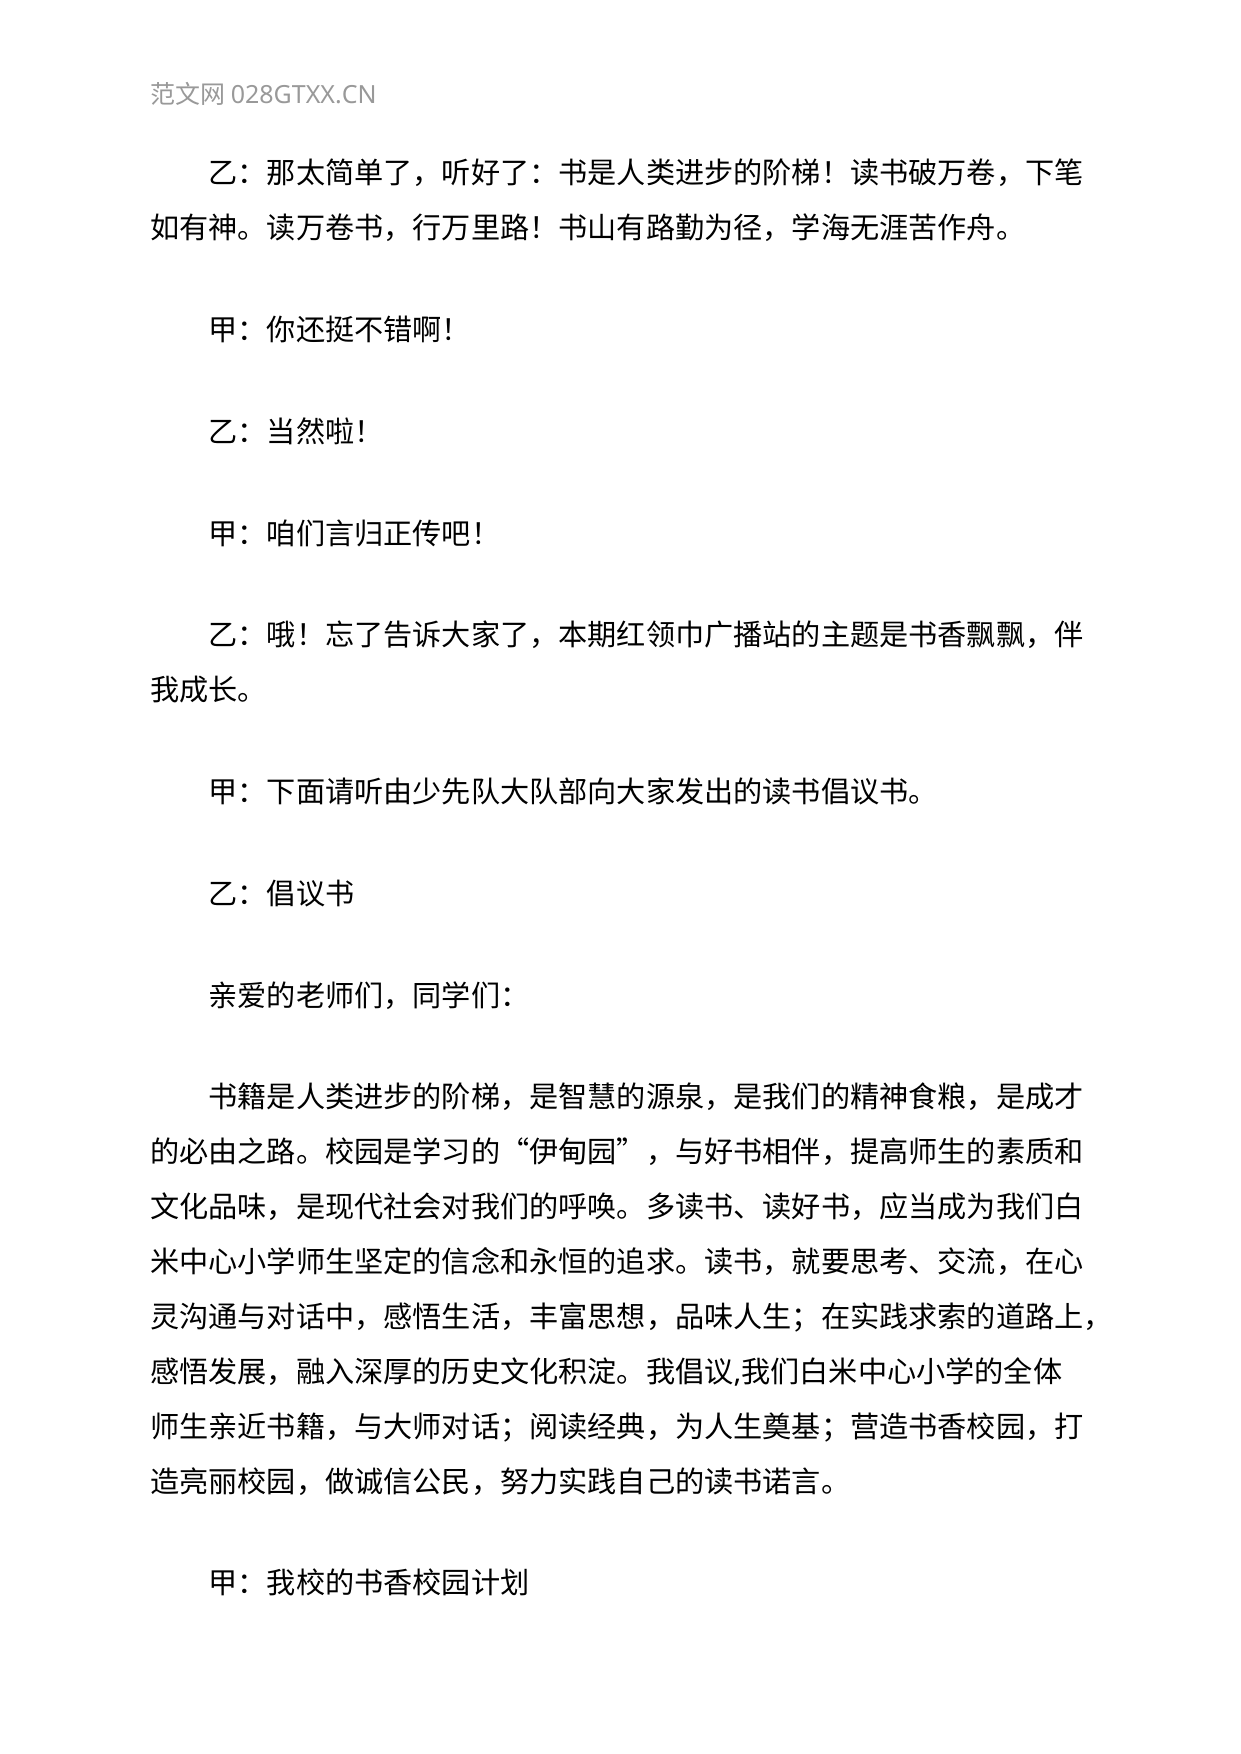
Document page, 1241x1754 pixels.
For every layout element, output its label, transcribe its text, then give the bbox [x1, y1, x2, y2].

text 甲：下面请听由少先队大队部向大家发出的读书倡议书。 [150, 769, 1090, 811]
text 书籍是人类进步的阶梯，是智慧的源泉，是我们的精神食粮，是成才的必由之路。校园是学习的“伊甸园”，与好书相伴，提高师生的素质和文化品味，是现代社会对我们的呼唤。多读书、读好书，应当成为我们白米中心小学师生坚定的信念和永恒的追求。读书，就要思考、交流，在心灵沟通与对话中，感悟生活，丰富思想，品味人生；在实践求索的道路上，感悟发展，融入深厚的历史文化积淀。我倡议,我们白米中心小学的全体师生亲近书籍，与大师对话；阅读经典，为人生奠基；营造书香校园，打造亮丽校园，做诚信公民，努力实践自己的读书诺言。 [150, 1074, 1090, 1501]
text 亲爱的老师们，同学们： [150, 972, 1090, 1014]
text 乙：倡议书 [150, 870, 1090, 913]
text 乙：当然啦！ [150, 408, 1090, 451]
text 乙：那太简单了，听好了：书是人类进步的阶梯！读书破万卷，下笔如有神。读万卷书，行万里路！书山有路勤为径，学海无涯苦作舟。 [150, 150, 1090, 247]
text 乙：哦！忘了告诉大家了，本期红领巾广播站的主题是书香飘飘，伴我成长。 [150, 612, 1090, 709]
text 甲：你还挺不错啊！ [150, 307, 1090, 349]
text 甲：咱们言归正传吧！ [150, 510, 1090, 552]
text 甲：我校的书香校园计划 [150, 1560, 1090, 1602]
